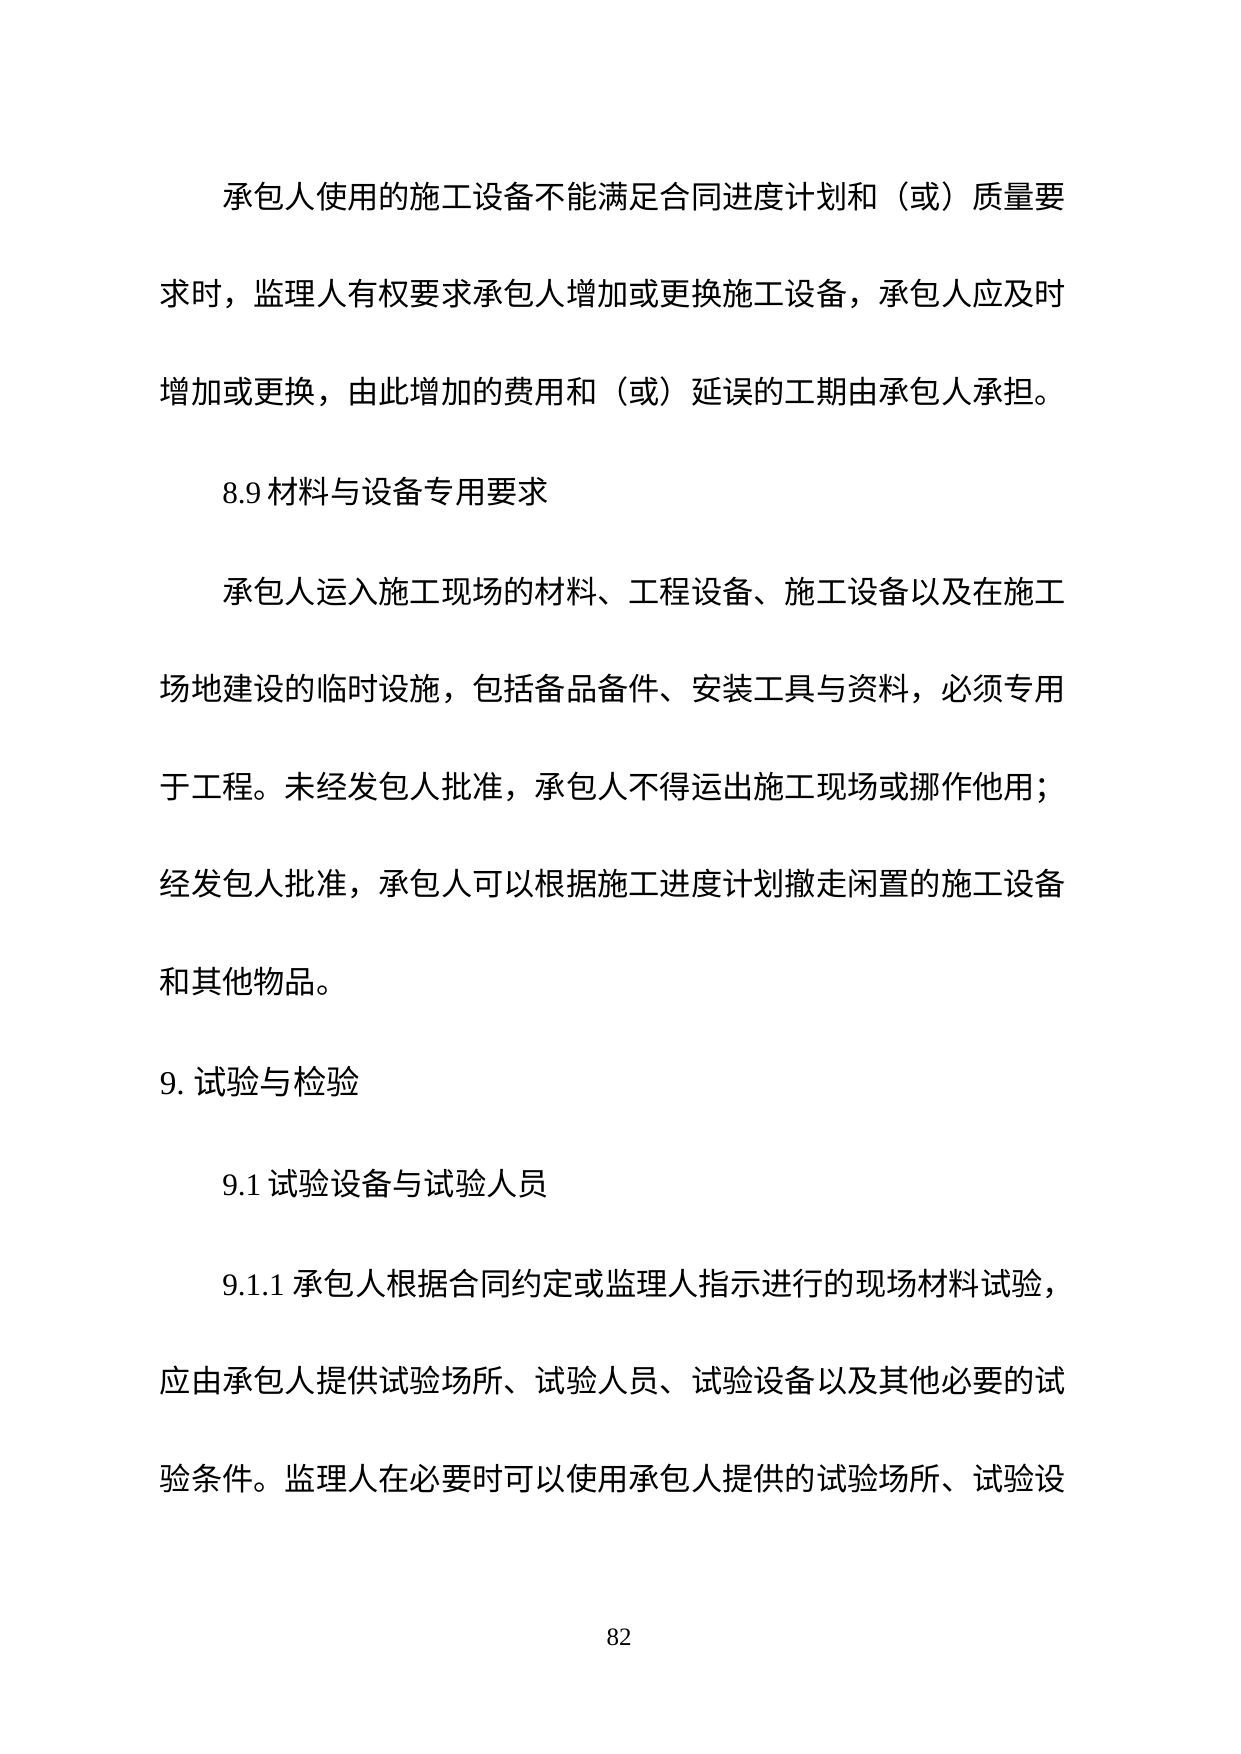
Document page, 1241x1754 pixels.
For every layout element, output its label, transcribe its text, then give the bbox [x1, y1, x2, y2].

subtitle 8.9材料与设备专用要求 [159, 457, 1078, 522]
text 承包人运入施工现场的材料、工程设备、施工设备以及在施工场地建设的临时设施，包括备品备件、安装工具与资料，必须专用于工程。未经发包人批准，承包人不得运出施工现场或挪作他用；经发包人批准，承包人可以根据施工进度计划撤走闲置的施工设备和其他物品。 [159, 557, 1078, 1012]
subtitle 9. 试验与检验 [159, 1047, 1078, 1112]
subtitle 9.1试验设备与试验人员 [159, 1149, 1078, 1214]
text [159, 1249, 1078, 1509]
text 承包人使用的施工设备不能满足合同进度计划和（或）质量要求时，监理人有权要求承包人增加或更换施工设备，承包人应及时增加或更换，由此增加的费用和（或）延误的工期由承包人承担。 [159, 162, 1078, 422]
